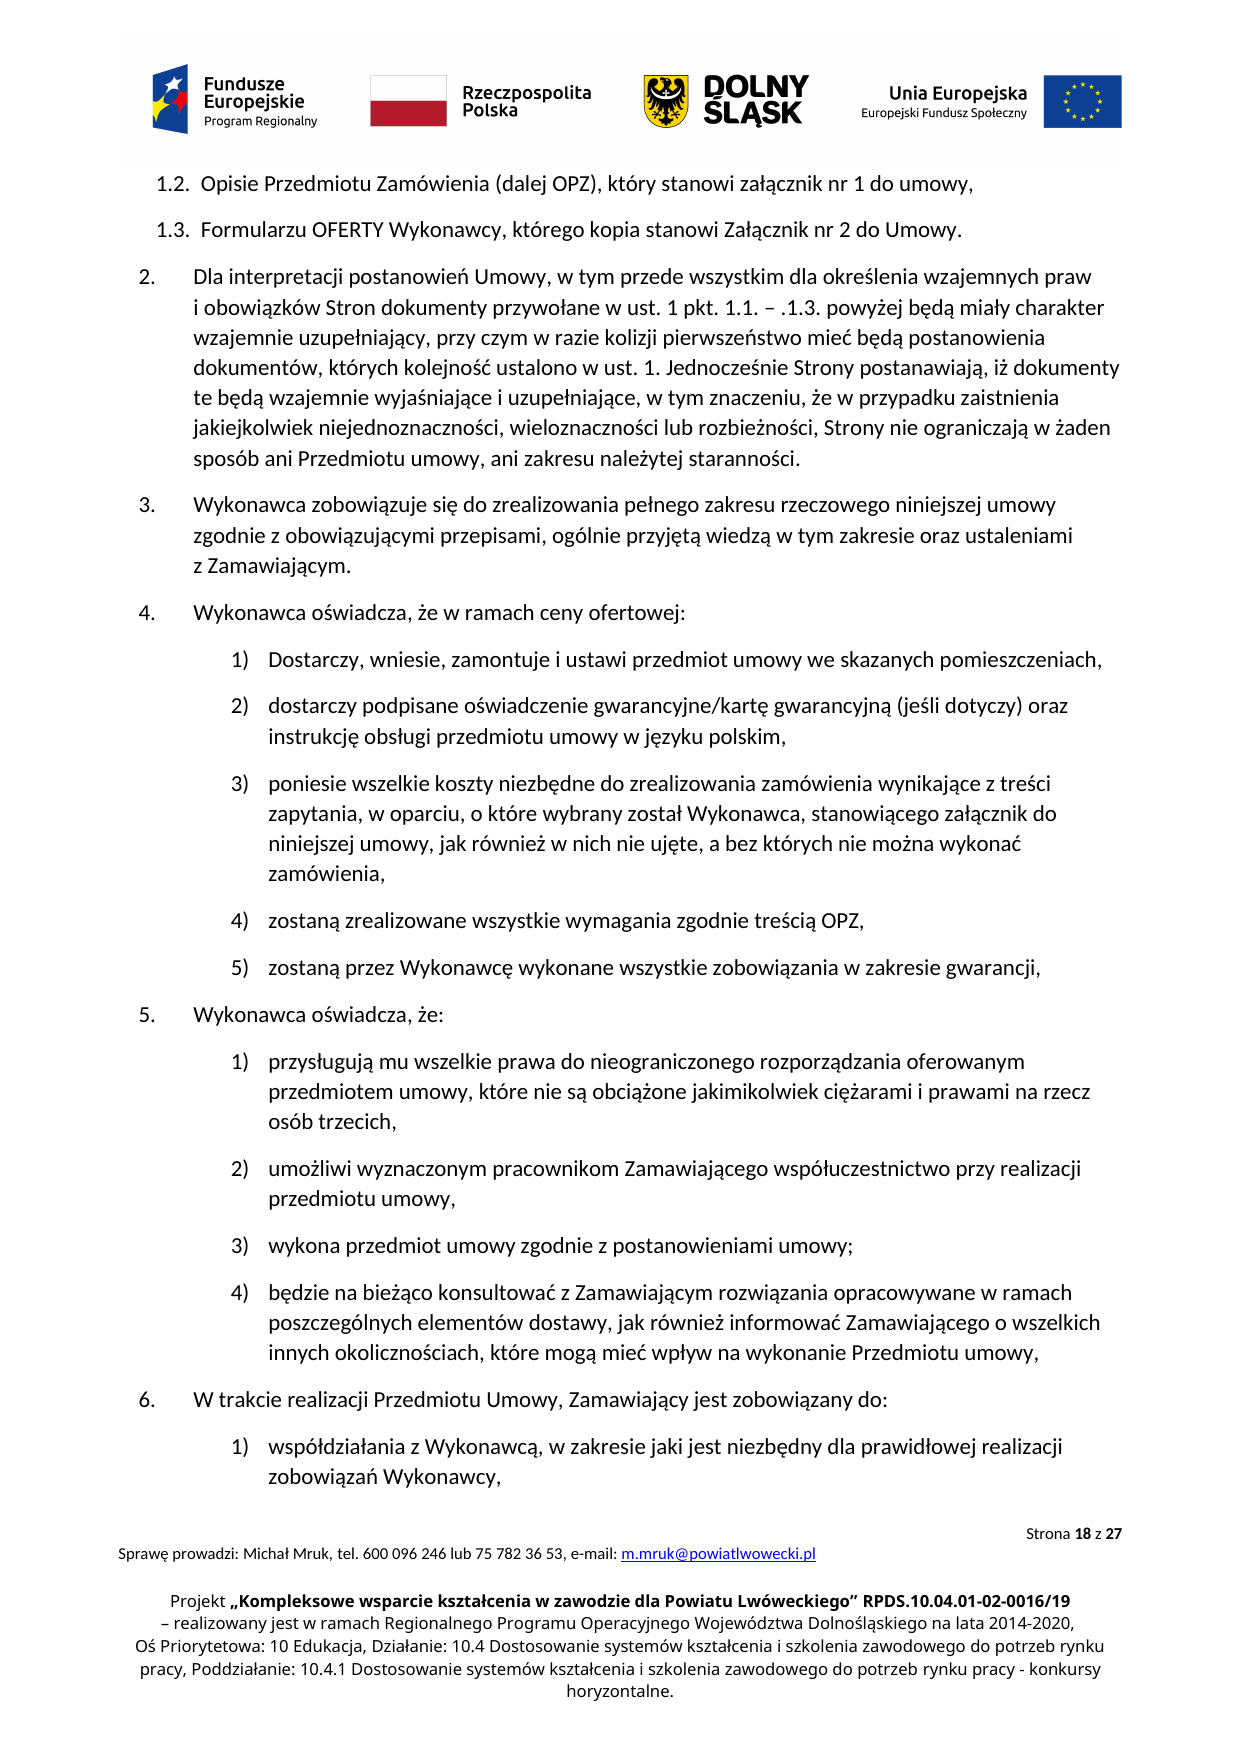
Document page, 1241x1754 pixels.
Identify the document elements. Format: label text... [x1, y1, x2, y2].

list zostaną zrealizowane wszystkie wymagania zgodnie treścią OPZ, [231, 906, 1122, 934]
list Wykonawca oświadcza, że: [156, 1000, 1122, 1028]
list umożliwi wyznaczonym pracownikom Zamawiającego współuczestnictwo przy realizacji przedmiotu umowy, [231, 1154, 1122, 1212]
list będzie na bieżąco konsultować z Zamawiającym rozwiązania opracowywane w ramach poszczególnych elementów dostawy, jak również informować Zamawiającego o wszelkich innych okolicznościach, które mogą mieć wpływ na wykonanie Przedmiotu umowy, [231, 1278, 1122, 1366]
list Wykonawca zobowiązuje się do zrealizowania pełnego zakresu rzeczowego niniejszej umowy zgodnie z obowiązującymi przepisami, ogólnie przyjętą wiedzą w tym zakresie oraz ustaleniami z Zamawiającym. [156, 491, 1122, 579]
list Wykonawca oświadcza, że w ramach ceny ofertowej: [156, 598, 1122, 626]
list Dostarczy, wniesie, zamontuje i ustawi przedmiot umowy we skazanych pomieszczeniach, [231, 645, 1122, 673]
list W trakcie realizacji Przedmiotu Umowy, Zamawiający jest zobowiązany do: [156, 1385, 1122, 1413]
list dostarczy podpisane oświadczenie gwarancyjne/kartę gwarancyjną (jeśli dotyczy) oraz instrukcję obsługi przedmiotu umowy w języku polskim, [231, 692, 1122, 750]
list Dla interpretacji postanowień Umowy, w tym przede wszystkim dla określenia wzajemnych praw i obowiązków Stron dokumenty przywołane w ust. 1 pkt. 1.1. – .1.3. powyżej będą miały charakter wzajemnie uzupełniający, przy czym w razie kolizji pierwszeństwo mieć będą postanowienia dokumentów, których kolejność ustalono w ust. 1. Jednocześnie Strony postanawiają, iż dokumenty te będą wzajemnie wyjaśniające i uzupełniające, w tym znaczeniu, że w przypadku zaistnienia jakiejkolwiek niejednoznaczności, wieloznaczności lub rozbieżności, Strony nie ograniczają w żaden sposób ani Przedmiotu umowy, ani zakresu należytej staranności. [156, 262, 1122, 472]
list wykona przedmiot umowy zgodnie z postanowieniami umowy; [231, 1231, 1122, 1259]
list zostaną przez Wykonawcę wykonane wszystkie zobowiązania w zakresie gwarancji, [231, 953, 1122, 981]
picture [118, 29, 1122, 169]
list poniesie wszelkie koszty niezbędne do zrealizowania zamówienia wynikające z treści zapytania, w oparciu, o które wybrany został Wykonawca, stanowiącego załącznik do niniejszej umowy, jak również w nich nie ujęte, a bez których nie można wykonać zamówienia, [231, 769, 1122, 887]
list Opisie Przedmiotu Zamówienia (dalej OPZ), który stanowi załącznik nr 1 do umowy, [156, 169, 1122, 197]
list Formularzu OFERTY Wykonawcy, którego kopia stanowi Załącznik nr 2 do Umowy. [156, 216, 1122, 243]
list przysługują mu wszelkie prawa do nieograniczonego rozporządzania oferowanym przedmiotem umowy, które nie są obciążone jakimikolwiek ciężarami i prawami na rzecz osób trzecich, [231, 1047, 1122, 1135]
list współdziałania z Wykonawcą, w zakresie jaki jest niezbędny dla prawidłowej realizacji zobowiązań Wykonawcy, [231, 1432, 1122, 1490]
